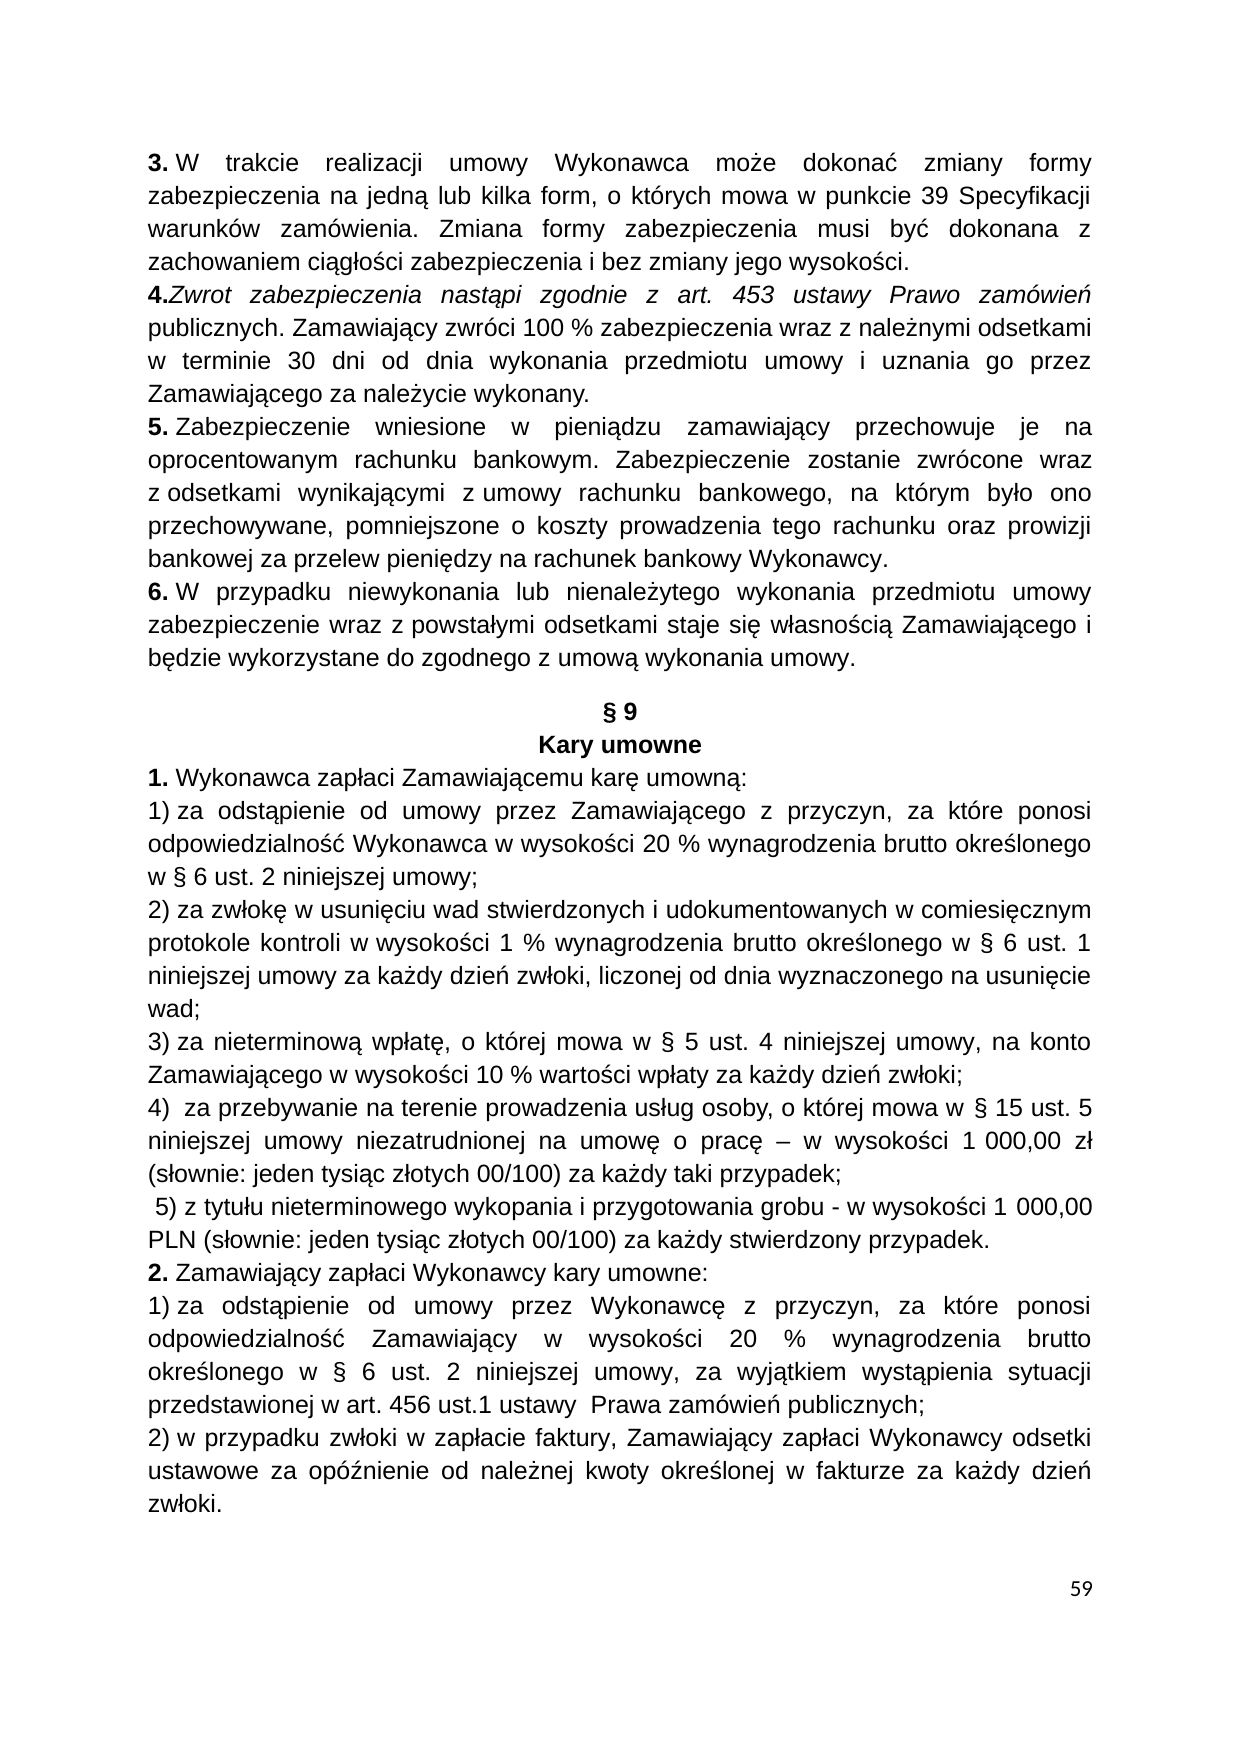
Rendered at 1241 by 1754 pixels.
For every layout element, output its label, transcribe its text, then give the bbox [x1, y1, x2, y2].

text 4.Zwrot zabezpieczenia nastąpi zgodnie z art. 453 ustawy Prawo zamówień publicznych. Zamawiający zwróci 100 % zabezpieczenia wraz z należnymi odsetkami w terminie 30 dni od dnia wykonania przedmiotu umowy i uznania go przez Zamawiającego za należycie wykonany. [148, 280, 1093, 407]
text 3. W trakcie realizacji umowy Wykonawca może dokonać zmiany formy zabezpieczenia na jedną lub kilka form, o których mowa w punkcie 39 Specyfikacji warunków zamówienia. Zmiana formy zabezpieczenia musi być dokonana z zachowaniem ciągłości zabezpieczenia i bez zmiany jego wysokości. [148, 148, 1093, 275]
text Kary umowne [148, 730, 1093, 758]
text 5. Zabezpieczenie wniesione w pieniądzu zamawiający przechowuje je na oprocentowanym rachunku bankowym. Zabezpieczenie zostanie zwrócone wraz z odsetkami wynikającymi z umowy rachunku bankowego, na którym było ono przechowywane, pomniejszone o koszty prowadzenia tego rachunku oraz prowizji bankowej za przelew pieniędzy na rachunek bankowy Wykonawcy. [148, 412, 1093, 573]
text 1) za odstąpienie od umowy przez Wykonawcę z przyczyn, za które ponosi odpowiedzialność Zamawiający w wysokości 20 % wynagrodzenia brutto określonego w § 6 ust. 2 niniejszej umowy, za wyjątkiem wystąpienia sytuacji przedstawionej w art. 456 ust.1 ustawy Prawa zamówień publicznych; [148, 1291, 1093, 1419]
text 2) za zwłokę w usunięciu wad stwierdzonych i udokumentowanych w comiesięcznym protokole kontroli w wysokości 1 % wynagrodzenia brutto określonego w § 6 ust. 1 niniejszej umowy za każdy dzień zwłoki, liczonej od dnia wyznaczonego na usunięcie wad; [148, 895, 1093, 1023]
text 3) za nieterminową wpłatę, o której mowa w § 5 ust. 4 niniejszej umowy, na konto Zamawiającego w wysokości 10 % wartości wpłaty za każdy dzień zwłoki; [148, 1027, 1093, 1089]
text 6. W przypadku niewykonania lub nienależytego wykonania przedmiotu umowy zabezpieczenie wraz z powstałymi odsetkami staje się własnością Zamawiającego i będzie wykorzystane do zgodnego z umową wykonania umowy. [148, 577, 1093, 672]
text 1) za odstąpienie od umowy przez Zamawiającego z przyczyn, za które ponosi odpowiedzialność Wykonawca w wysokości 20 % wynagrodzenia brutto określonego w § 6 ust. 2 niniejszej umowy; [148, 796, 1093, 891]
text § 9 [148, 697, 1093, 726]
text 4) za przebywanie na terenie prowadzenia usług osoby, o której mowa w § 15 ust. 5 niniejszej umowy niezatrudnionej na umowę o pracę – w wysokości 1 000,00 zł (słownie: jeden tysiąc złotych 00/100) za każdy taki przypadek; [148, 1093, 1093, 1188]
text 1. Wykonawca zapłaci Zamawiającemu karę umowną: [148, 763, 1093, 792]
text 2) w przypadku zwłoki w zapłacie faktury, Zamawiający zapłaci Wykonawcy odsetki ustawowe za opóźnienie od należnej kwoty określonej w fakturze za każdy dzień zwłoki. [148, 1423, 1093, 1518]
text 5) z tytułu nieterminowego wykopania i przygotowania grobu - w wysokości 1 000,00 PLN (słownie: jeden tysiąc złotych 00/100) za każdy stwierdzony przypadek. [148, 1192, 1093, 1254]
text 2. Zamawiający zapłaci Wykonawcy kary umowne: [148, 1258, 1093, 1287]
